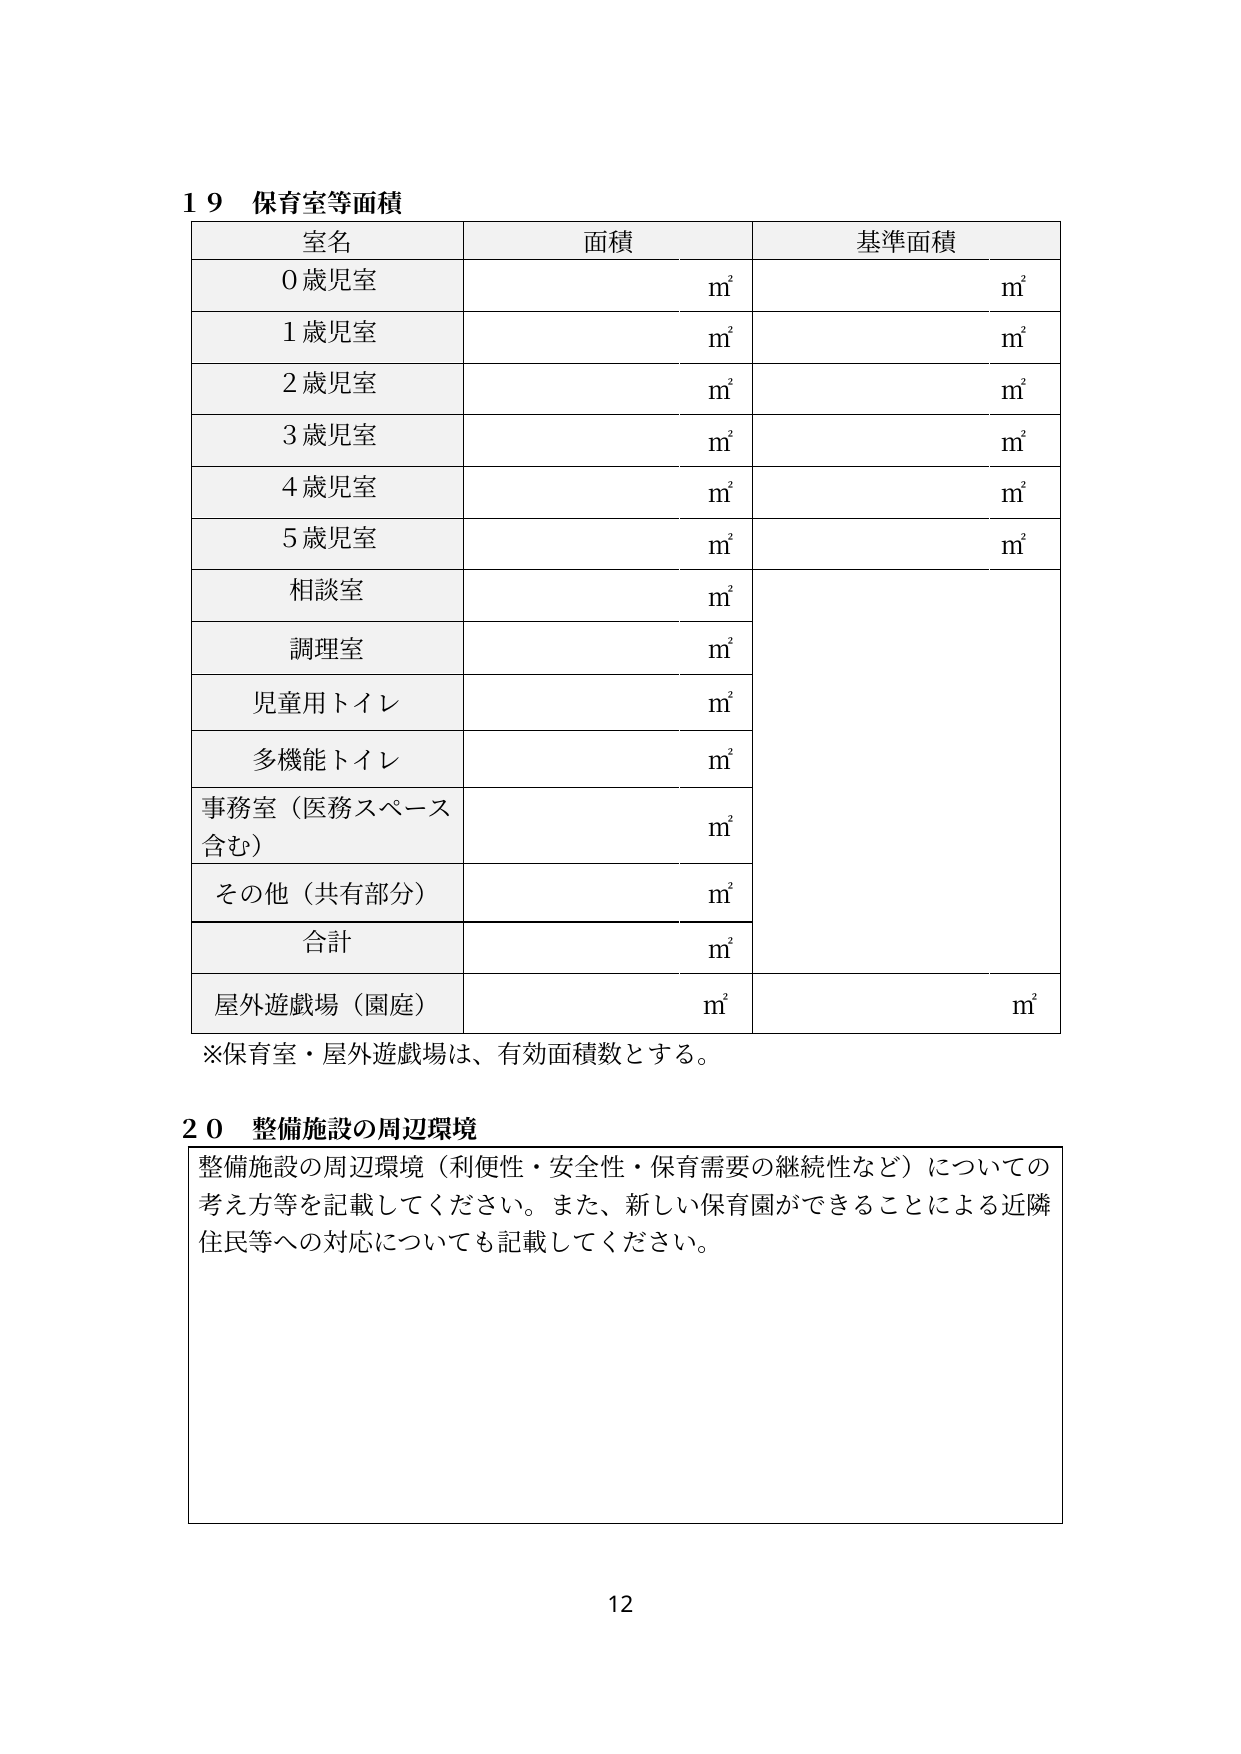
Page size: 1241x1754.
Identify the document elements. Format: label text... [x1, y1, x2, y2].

table_cell ㎡ [680, 364, 752, 414]
table_cell ３歳児室 [192, 415, 463, 466]
table_cell その他（共有部分） [192, 864, 463, 921]
table_cell [753, 570, 1060, 973]
table_header 基準面積 [753, 222, 1060, 259]
table_cell 屋外遊戯場（園庭） [192, 974, 463, 1033]
table_cell ㎡ [990, 467, 1060, 517]
table_cell ㎡ [680, 864, 752, 921]
table_cell ㎡ [680, 788, 752, 863]
table_cell [464, 675, 679, 730]
table_cell [464, 622, 679, 673]
table_header 面積 [464, 222, 752, 259]
table_cell ㎡ [680, 467, 752, 517]
table_cell [464, 364, 679, 414]
table_cell [753, 364, 989, 414]
text ※保育室・屋外遊戯場は、有効面積数とする。 [177, 1034, 1063, 1071]
text １９ 保育室等面積 [177, 183, 1063, 221]
table_cell ㎡ [990, 415, 1060, 466]
table_cell ㎡ [680, 923, 752, 973]
table_cell ２歳児室 [192, 364, 463, 414]
table_cell ㎡ [680, 519, 752, 569]
table_header 整備施設の周辺環境（利便性・安全性・保育需要の継続性など）についての考え方等を記載してください。また、新しい保育園ができることによる近隣住民等への対応についても記載してください。 [189, 1148, 1062, 1523]
table_cell ㎡ [990, 519, 1060, 569]
table_cell [753, 974, 989, 1033]
table_cell ㎡ [990, 260, 1060, 311]
table_cell ㎡ [680, 260, 752, 311]
table_cell [464, 923, 679, 973]
table_cell ㎡ [680, 570, 752, 621]
table_cell [753, 312, 989, 362]
table_cell [464, 974, 679, 1033]
table_cell [464, 312, 679, 362]
table_cell [753, 260, 989, 311]
table_cell ㎡ [680, 675, 752, 730]
table_cell 多機能トイレ [192, 731, 463, 787]
table_cell ㎡ [680, 312, 752, 362]
table_cell [464, 570, 679, 621]
table_cell [464, 260, 679, 311]
table_cell ５歳児室 [192, 519, 463, 569]
table_cell 調理室 [192, 622, 463, 673]
table_cell 児童用トイレ [192, 675, 463, 730]
table_cell [464, 415, 679, 466]
table_cell 事務室（医務スペース含む） [192, 788, 463, 863]
table_cell [464, 519, 679, 569]
table_cell ㎡ [680, 622, 752, 673]
table_cell ０歳児室 [192, 260, 463, 311]
table_cell [464, 864, 679, 921]
table_cell 合計 [192, 923, 463, 973]
table_cell [464, 731, 679, 787]
table_header 室名 [192, 222, 463, 259]
table_cell [464, 788, 679, 863]
table_cell ㎡ [680, 731, 752, 787]
table_cell ㎡ [990, 974, 1060, 1033]
table_cell [753, 467, 989, 517]
text ２０ 整備施設の周辺環境 [177, 1109, 1063, 1146]
table_cell ㎡ [680, 974, 752, 1033]
table_cell [753, 519, 989, 569]
table_cell [464, 467, 679, 517]
table_cell 相談室 [192, 570, 463, 621]
table_cell ㎡ [990, 364, 1060, 414]
table_cell ㎡ [680, 415, 752, 466]
table_cell [753, 415, 989, 466]
table_cell ４歳児室 [192, 467, 463, 517]
table_cell １歳児室 [192, 312, 463, 362]
table_cell ㎡ [990, 312, 1060, 362]
